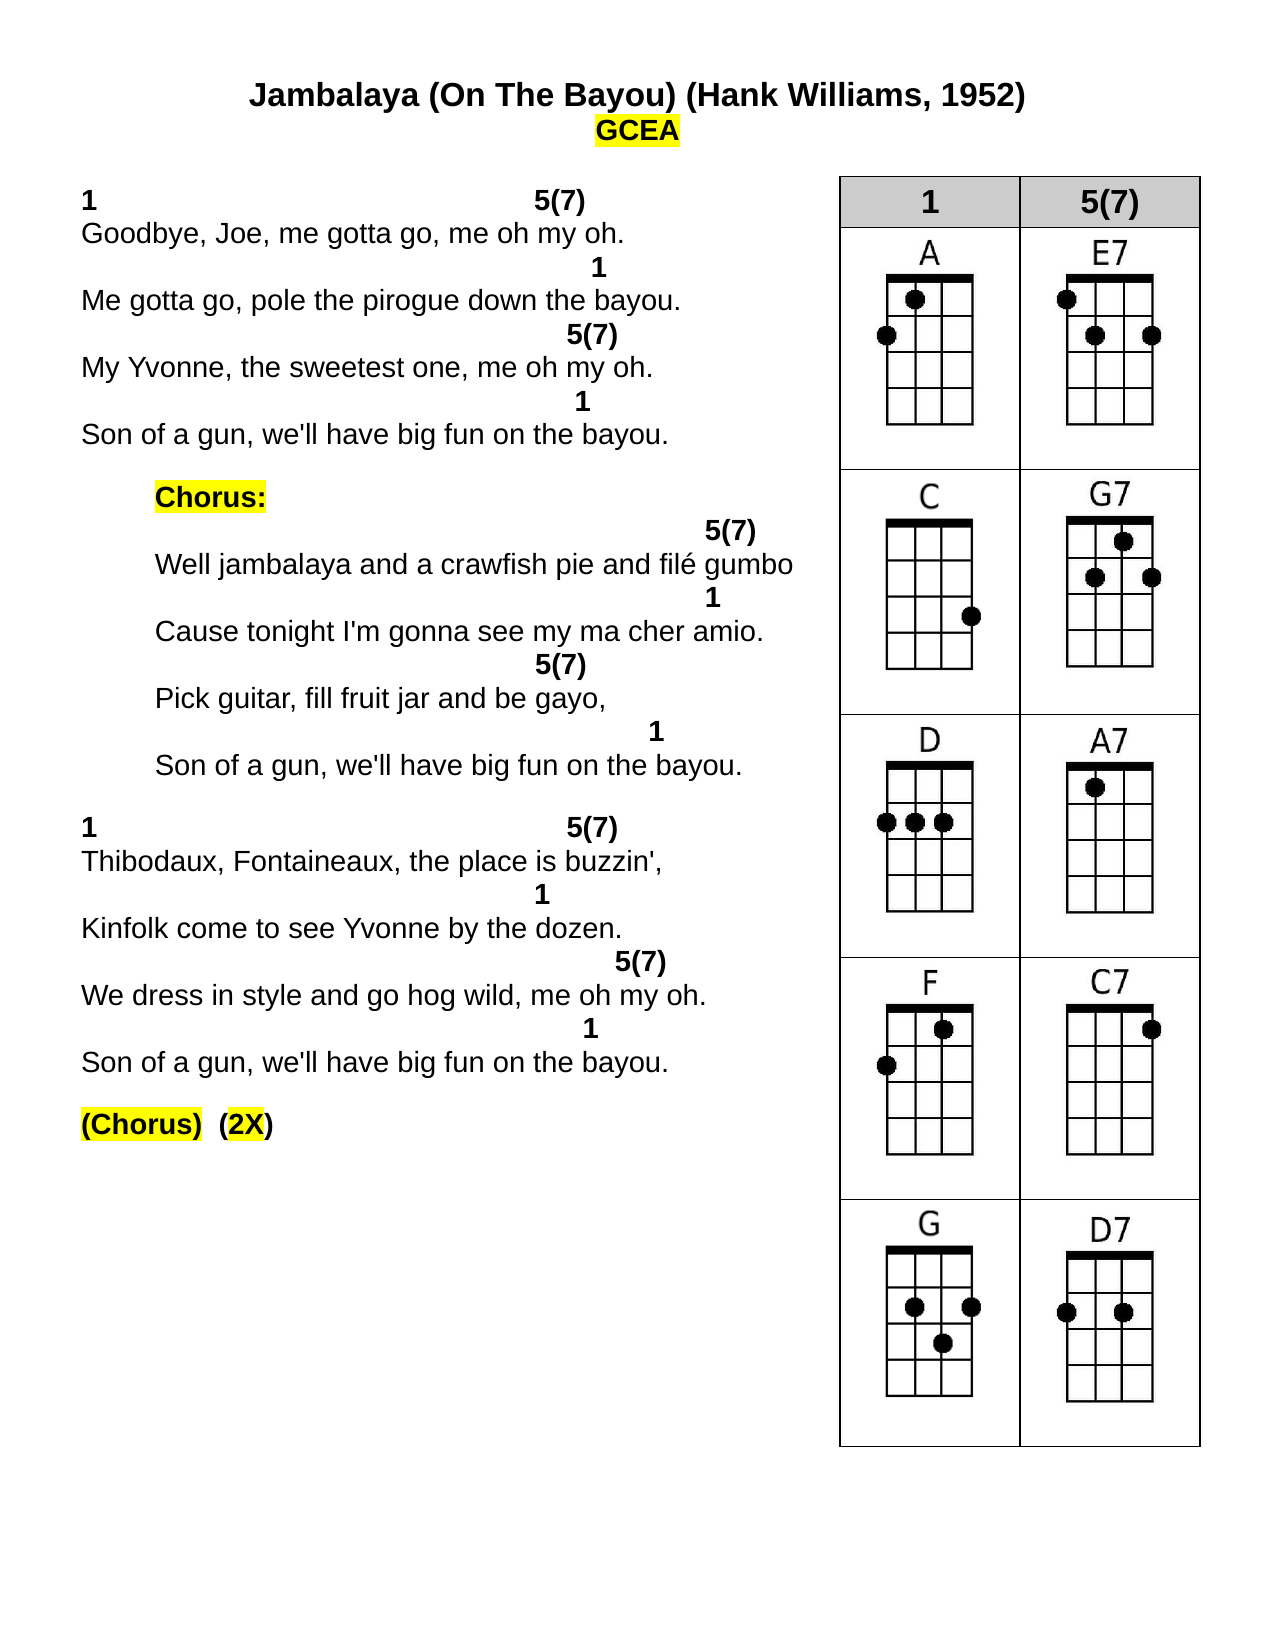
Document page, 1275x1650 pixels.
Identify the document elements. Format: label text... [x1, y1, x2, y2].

table_cell [841, 228, 1019, 469]
picture [845, 1206, 1015, 1431]
picture [845, 963, 1015, 1189]
table_cell [1021, 1200, 1199, 1446]
picture [1025, 476, 1195, 701]
picture [1025, 1210, 1195, 1436]
picture [845, 478, 1015, 704]
table_header 5(7) [1021, 177, 1199, 227]
table_cell [841, 958, 1019, 1199]
table_cell [841, 715, 1019, 957]
text Jambalaya (On The Bayou) (Hank Williams, 1952) [75, 75, 1200, 113]
table_cell [1021, 958, 1199, 1199]
picture [1025, 963, 1195, 1189]
text GCEA [75, 113, 1200, 147]
picture [1025, 233, 1195, 459]
picture [845, 233, 1015, 459]
table_cell [841, 1200, 1019, 1446]
table_cell [1021, 470, 1199, 714]
table_cell [841, 470, 1019, 714]
picture [845, 721, 1015, 946]
picture [1025, 721, 1195, 947]
table_cell [1021, 715, 1199, 957]
table_header 1 [841, 177, 1019, 227]
table_cell [1021, 228, 1199, 469]
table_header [75, 176, 839, 1446]
